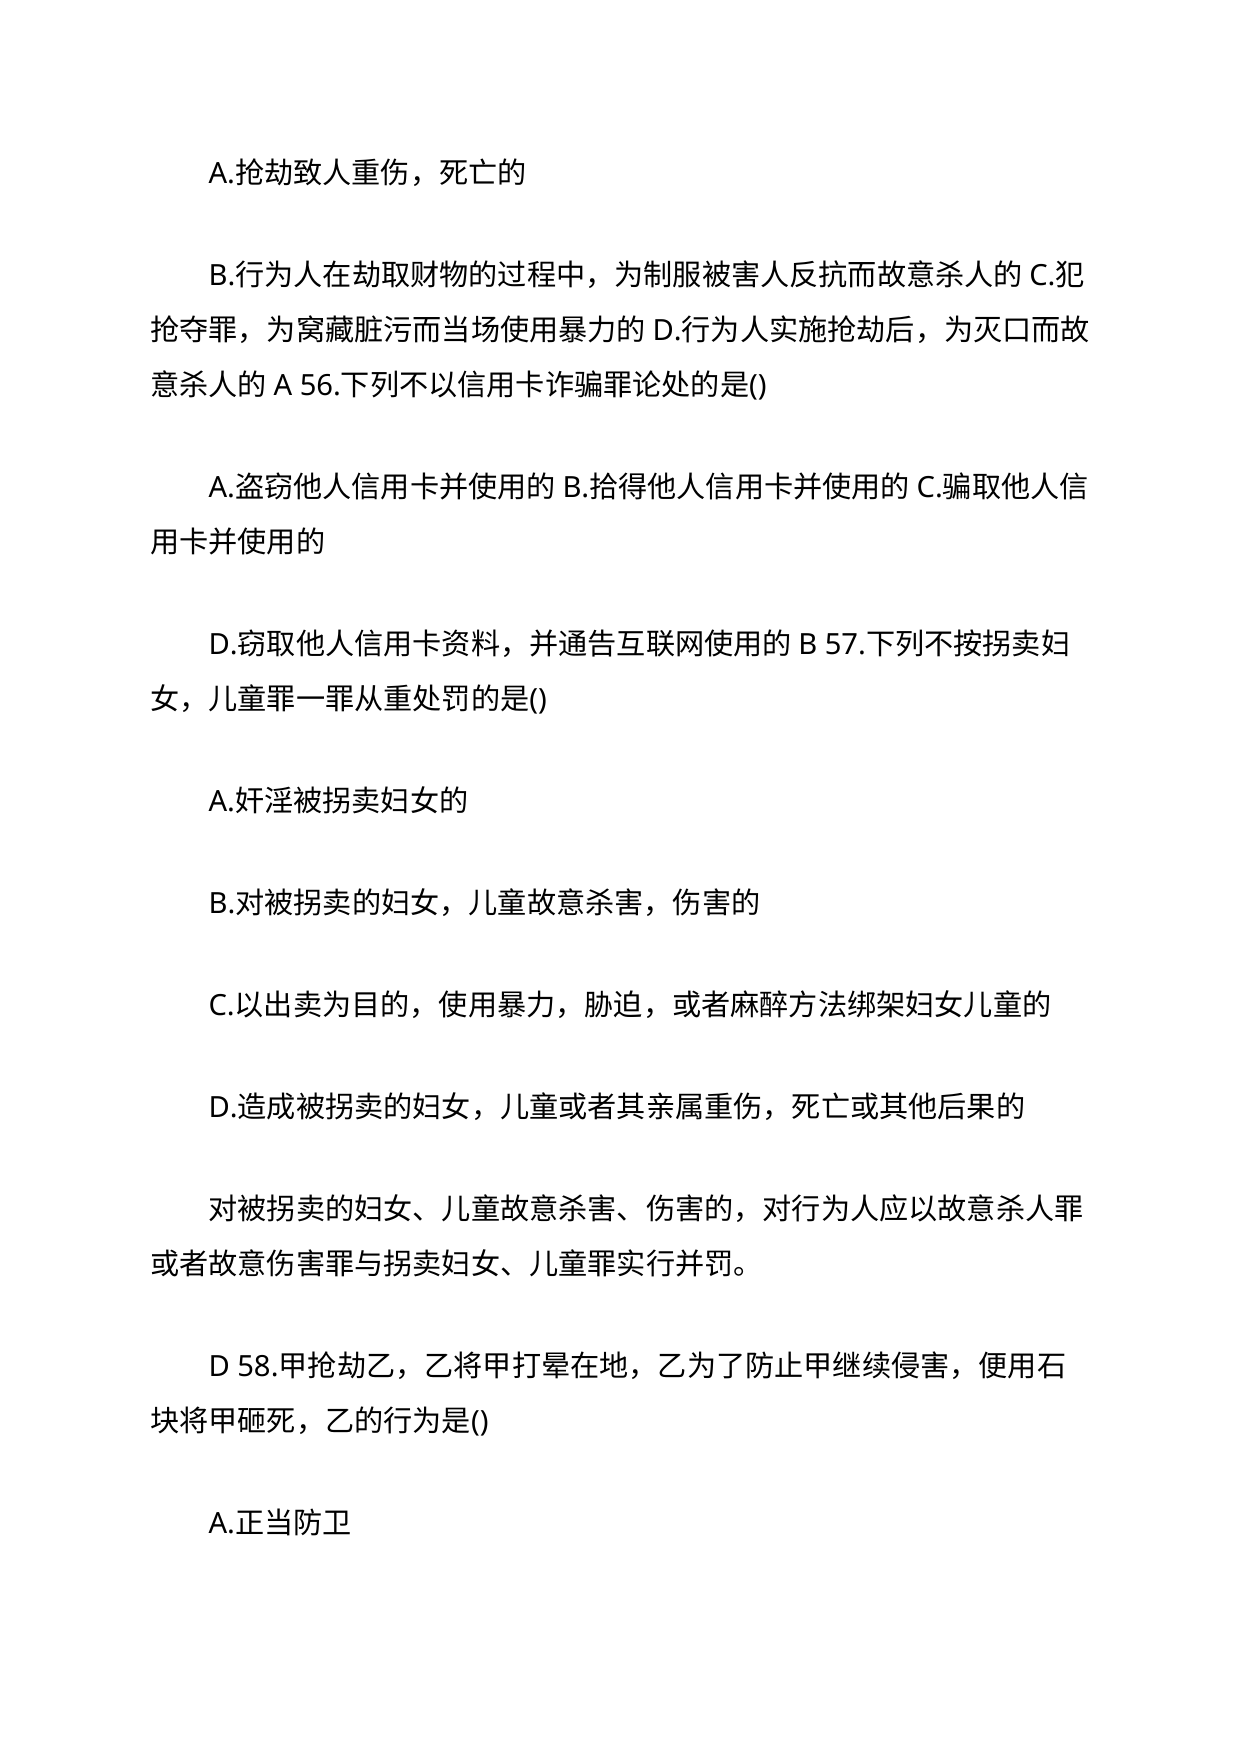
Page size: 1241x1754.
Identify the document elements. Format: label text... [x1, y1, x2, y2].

text B.行为人在劫取财物的过程中，为制服被害人反抗而故意杀人的 C.犯抢夺罪，为窝藏脏污而当场使用暴力的 D.行为人实施抢劫后，为灭口而故意杀人的 A 56.下列不以信用卡诈骗罪论处的是() [150, 252, 1090, 404]
text 对被拐卖的妇女、儿童故意杀害、伤害的，对行为人应以故意杀人罪或者故意伤害罪与拐卖妇女、儿童罪实行并罚。 [150, 1186, 1090, 1283]
text D.造成被拐卖的妇女，儿童或者其亲属重伤，死亡或其他后果的 [150, 1084, 1090, 1126]
text B.对被拐卖的妇女，儿童故意杀害，伤害的 [150, 880, 1090, 922]
text C.以出卖为目的，使用暴力，胁迫，或者麻醉方法绑架妇女儿童的 [150, 982, 1090, 1024]
text A.奸淫被拐卖妇女的 [150, 778, 1090, 820]
text A.盗窃他人信用卡并使用的 B.拾得他人信用卡并使用的 C.骗取他人信用卡并使用的 [150, 464, 1090, 561]
text A.正当防卫 [150, 1499, 1090, 1542]
text D.窃取他人信用卡资料，并通告互联网使用的 B 57.下列不按拐卖妇女，儿童罪一罪从重处罚的是() [150, 621, 1090, 718]
text A.抢劫致人重伤，死亡的 [150, 150, 1090, 192]
text D 58.甲抢劫乙，乙将甲打晕在地，乙为了防止甲继续侵害，便用石块将甲砸死，乙的行为是() [150, 1342, 1090, 1440]
